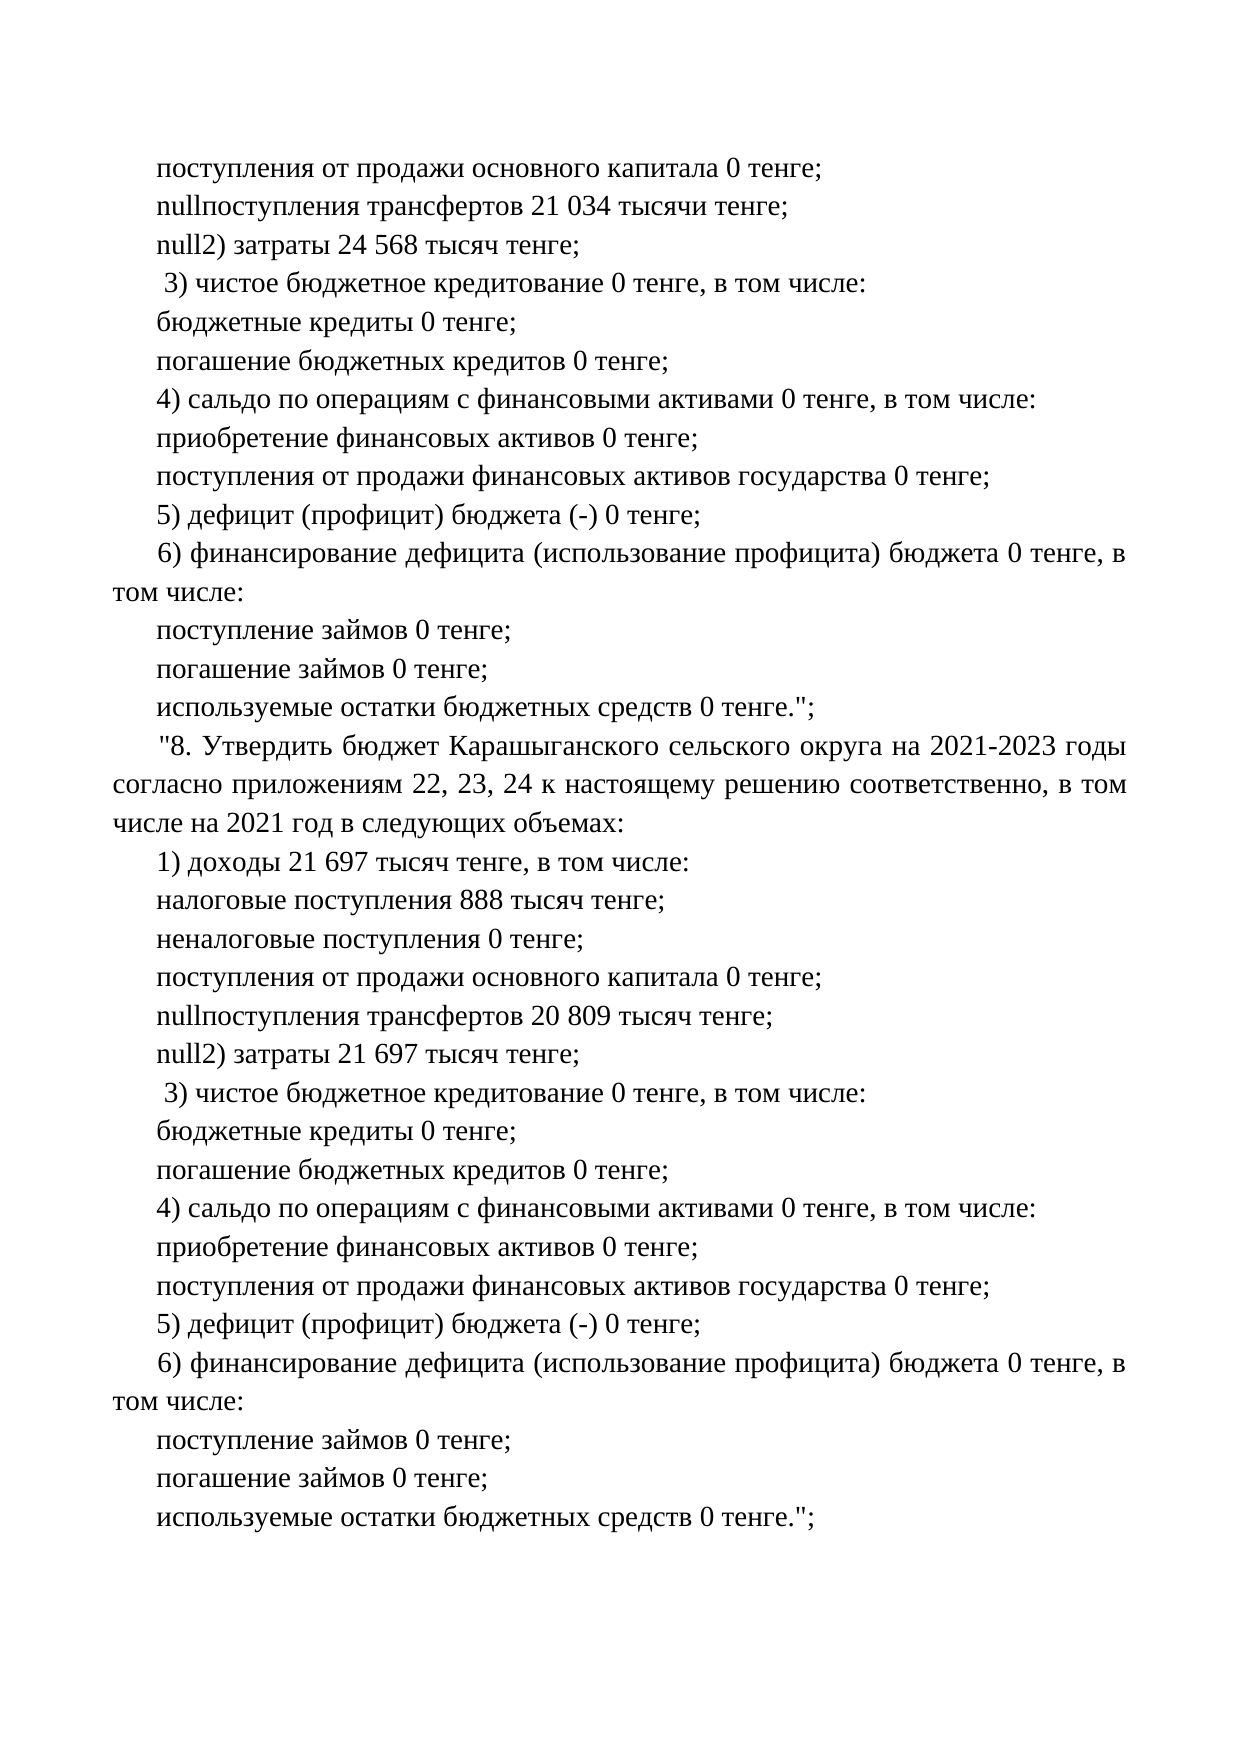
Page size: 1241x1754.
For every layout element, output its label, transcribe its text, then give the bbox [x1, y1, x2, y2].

text 1) доходы 21 697 тысяч тенге, в том числе: [112, 844, 1128, 877]
text используемые остатки бюджетных средств 0 тенге."; [112, 1499, 1128, 1532]
text бюджетные кредиты 0 тенге; [112, 304, 1128, 338]
text поступления от продажи финансовых активов государства 0 тенге; [112, 1268, 1128, 1301]
text используемые остатки бюджетных средств 0 тенге."; [112, 689, 1128, 723]
text 3) чистое бюджетное кредитование 0 тенге, в том числе: [112, 1075, 1128, 1108]
text 6) финансирование дефицита (использование профицита) бюджета 0 тенге, в том числе: [112, 535, 1128, 607]
text nullпоступления трансфертов 20 809 тысяч тенге; [112, 998, 1128, 1031]
text поступление займов 0 тенге; [112, 612, 1128, 646]
text 6) финансирование дефицита (использование профицита) бюджета 0 тенге, в том числе: [112, 1345, 1128, 1417]
text 4) сальдо по операциям с финансовыми активами 0 тенге, в том числе: [112, 381, 1128, 415]
text поступления от продажи основного капитала 0 тенге; [112, 959, 1128, 993]
text 5) дефицит (профицит) бюджета (-) 0 тенге; [112, 497, 1128, 530]
text nullпоступления трансфертов 21 034 тысячи тенге; [112, 188, 1128, 222]
text поступления от продажи финансовых активов государства 0 тенге; [112, 458, 1128, 492]
text погашение бюджетных кредитов 0 тенге; [112, 343, 1128, 376]
text 3) чистое бюджетное кредитование 0 тенге, в том числе: [112, 266, 1128, 299]
text погашение бюджетных кредитов 0 тенге; [112, 1152, 1128, 1186]
text 4) сальдо по операциям с финансовыми активами 0 тенге, в том числе: [112, 1191, 1128, 1224]
text поступления от продажи основного капитала 0 тенге; [112, 150, 1128, 183]
text погашение займов 0 тенге; [112, 1460, 1128, 1494]
text "8. Утвердить бюджет Карашыганского сельского округа на 2021-2023 годы согласно приложениям 22, 23, 24 к настоящему решению соответственно, в том числе на 2021 год в следующих объемах: [112, 728, 1128, 839]
text бюджетные кредиты 0 тенге; [112, 1113, 1128, 1147]
text 5) дефицит (профицит) бюджета (-) 0 тенге; [112, 1306, 1128, 1340]
text null2) затраты 24 568 тысяч тенге; [112, 227, 1128, 261]
text приобретение финансовых активов 0 тенге; [112, 1229, 1128, 1263]
text неналоговые поступления 0 тенге; [112, 921, 1128, 954]
text null2) затраты 21 697 тысяч тенге; [112, 1036, 1128, 1070]
text налоговые поступления 888 тысяч тенге; [112, 882, 1128, 916]
text погашение займов 0 тенге; [112, 651, 1128, 684]
text поступление займов 0 тенге; [112, 1422, 1128, 1455]
text приобретение финансовых активов 0 тенге; [112, 420, 1128, 453]
